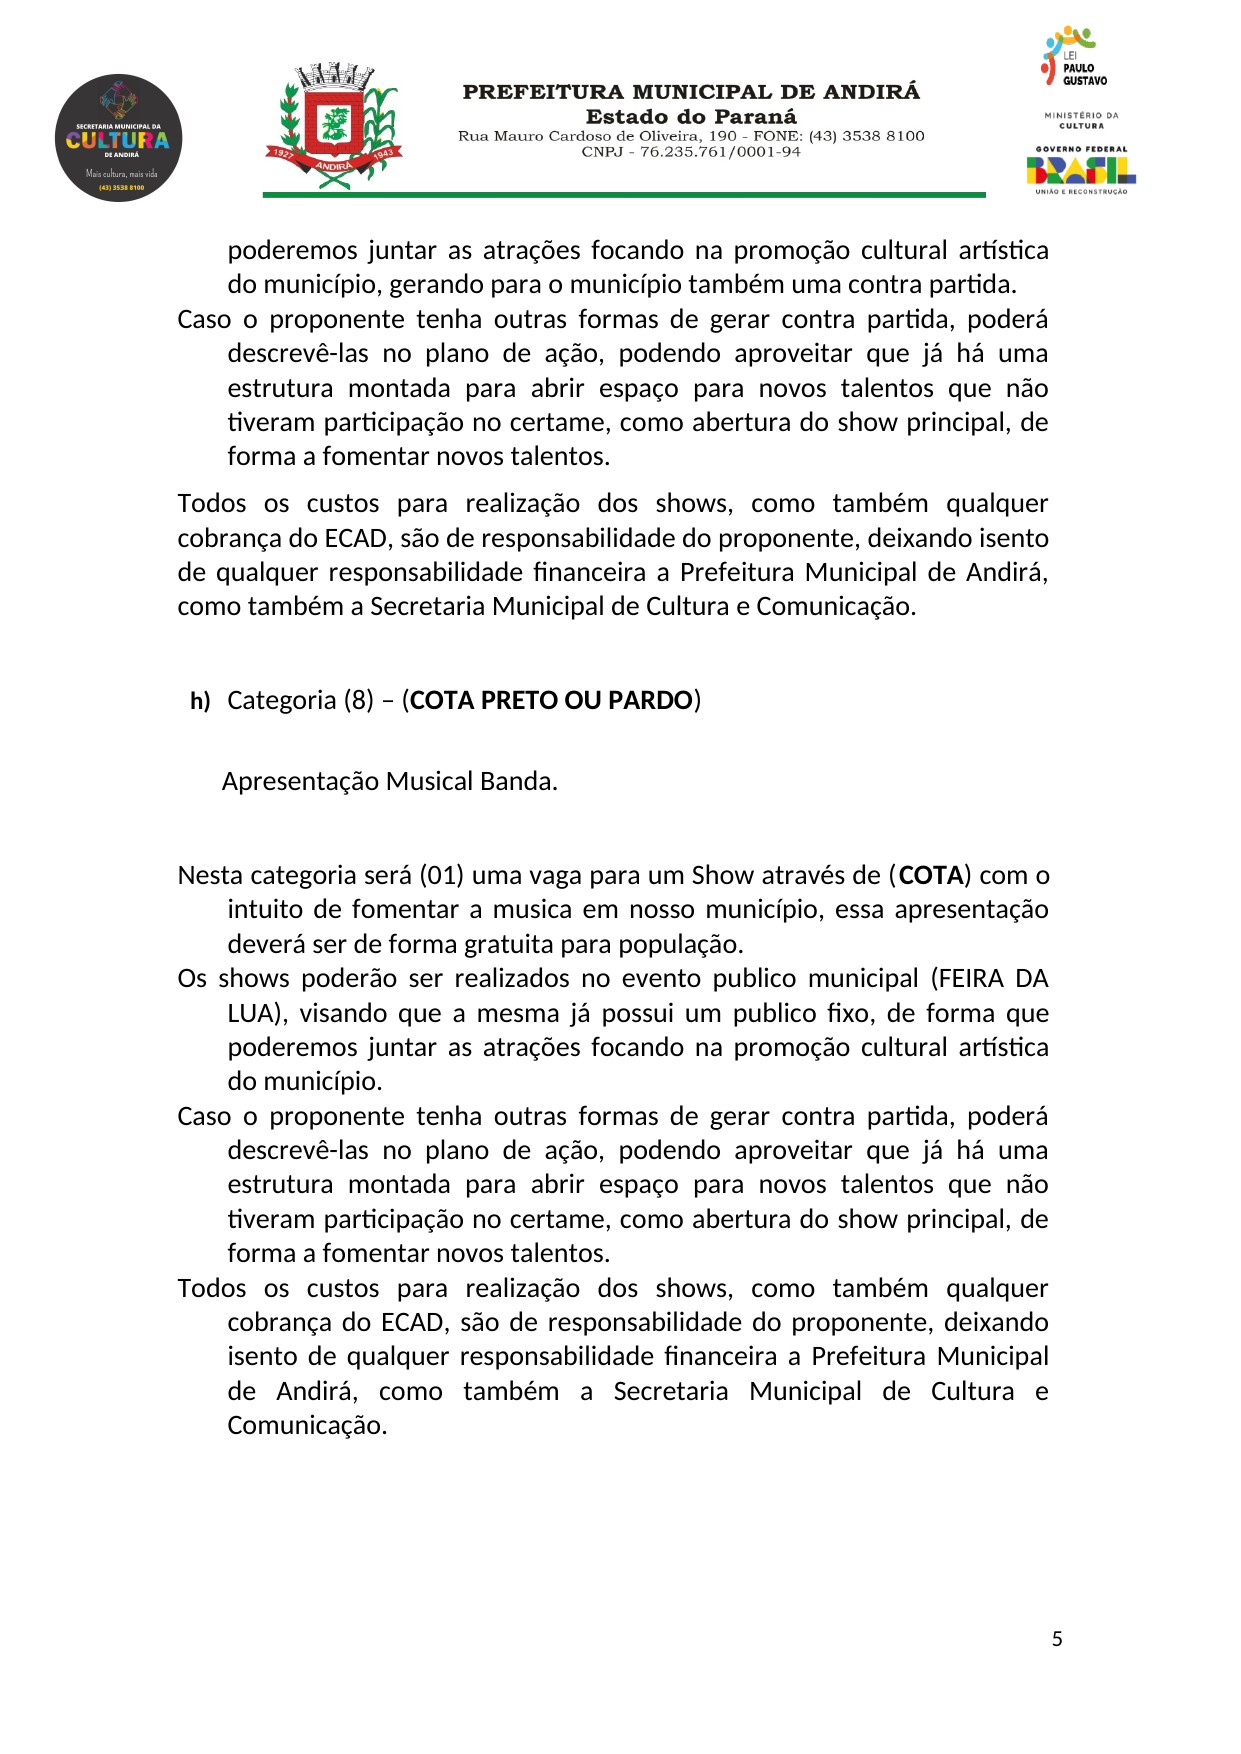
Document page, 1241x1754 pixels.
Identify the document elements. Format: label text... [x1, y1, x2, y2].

picture [45, 73, 198, 202]
text Apresentação Musical Banda. [177, 763, 1051, 798]
text Todos os custos para realização dos shows, como também qualquer cobrança do ECAD, são de responsabilidade do proponente, deixando isento de qualquer responsabilidade financeira a Prefeitura Municipal de Andirá, como também a Secretaria Municipal de Cultura e Comunicação. [177, 485, 1051, 623]
list Caso o proponente tenha outras formas de gerar contra partida, poderá descrevê-las no plano de ação, podendo aproveitar que já há uma estrutura montada para abrir espaço para novos talentos que não tiveram participação no certame, como abertura do show principal, de forma a fomentar novos talentos. [177, 1098, 1051, 1269]
list Todos os custos para realização dos shows, como também qualquer cobrança do ECAD, são de responsabilidade do proponente, deixando isento de qualquer responsabilidade financeira a Prefeitura Municipal de Andirá, como também a Secretaria Municipal de Cultura e Comunicação. [177, 1269, 1051, 1441]
picture [1040, 24, 1107, 86]
picture [262, 62, 986, 198]
picture [1020, 107, 1138, 199]
list Nesta categoria será (01) uma vaga para um Show através de (COTA) com o intuito de fomentar a musica em nosso município, essa apresentação deverá ser de forma gratuita para população. [177, 857, 1051, 960]
list Caso o proponente tenha outras formas de gerar contra partida, poderá descrevê-las no plano de ação, podendo aproveitar que já há uma estrutura montada para abrir espaço para novos talentos que não tiveram participação no certame, como abertura do show principal, de forma a fomentar novos talentos. [177, 301, 1051, 473]
list Categoria (8) – (COTA PRETO OU PARDO) [190, 682, 1051, 716]
list Os shows poderão ser realizados no evento publico municipal (FEIRA DA LUA), visando que a mesma já possui um publico fixo, de forma que poderemos juntar as atrações focando na promoção cultural artística do município. [177, 960, 1051, 1098]
